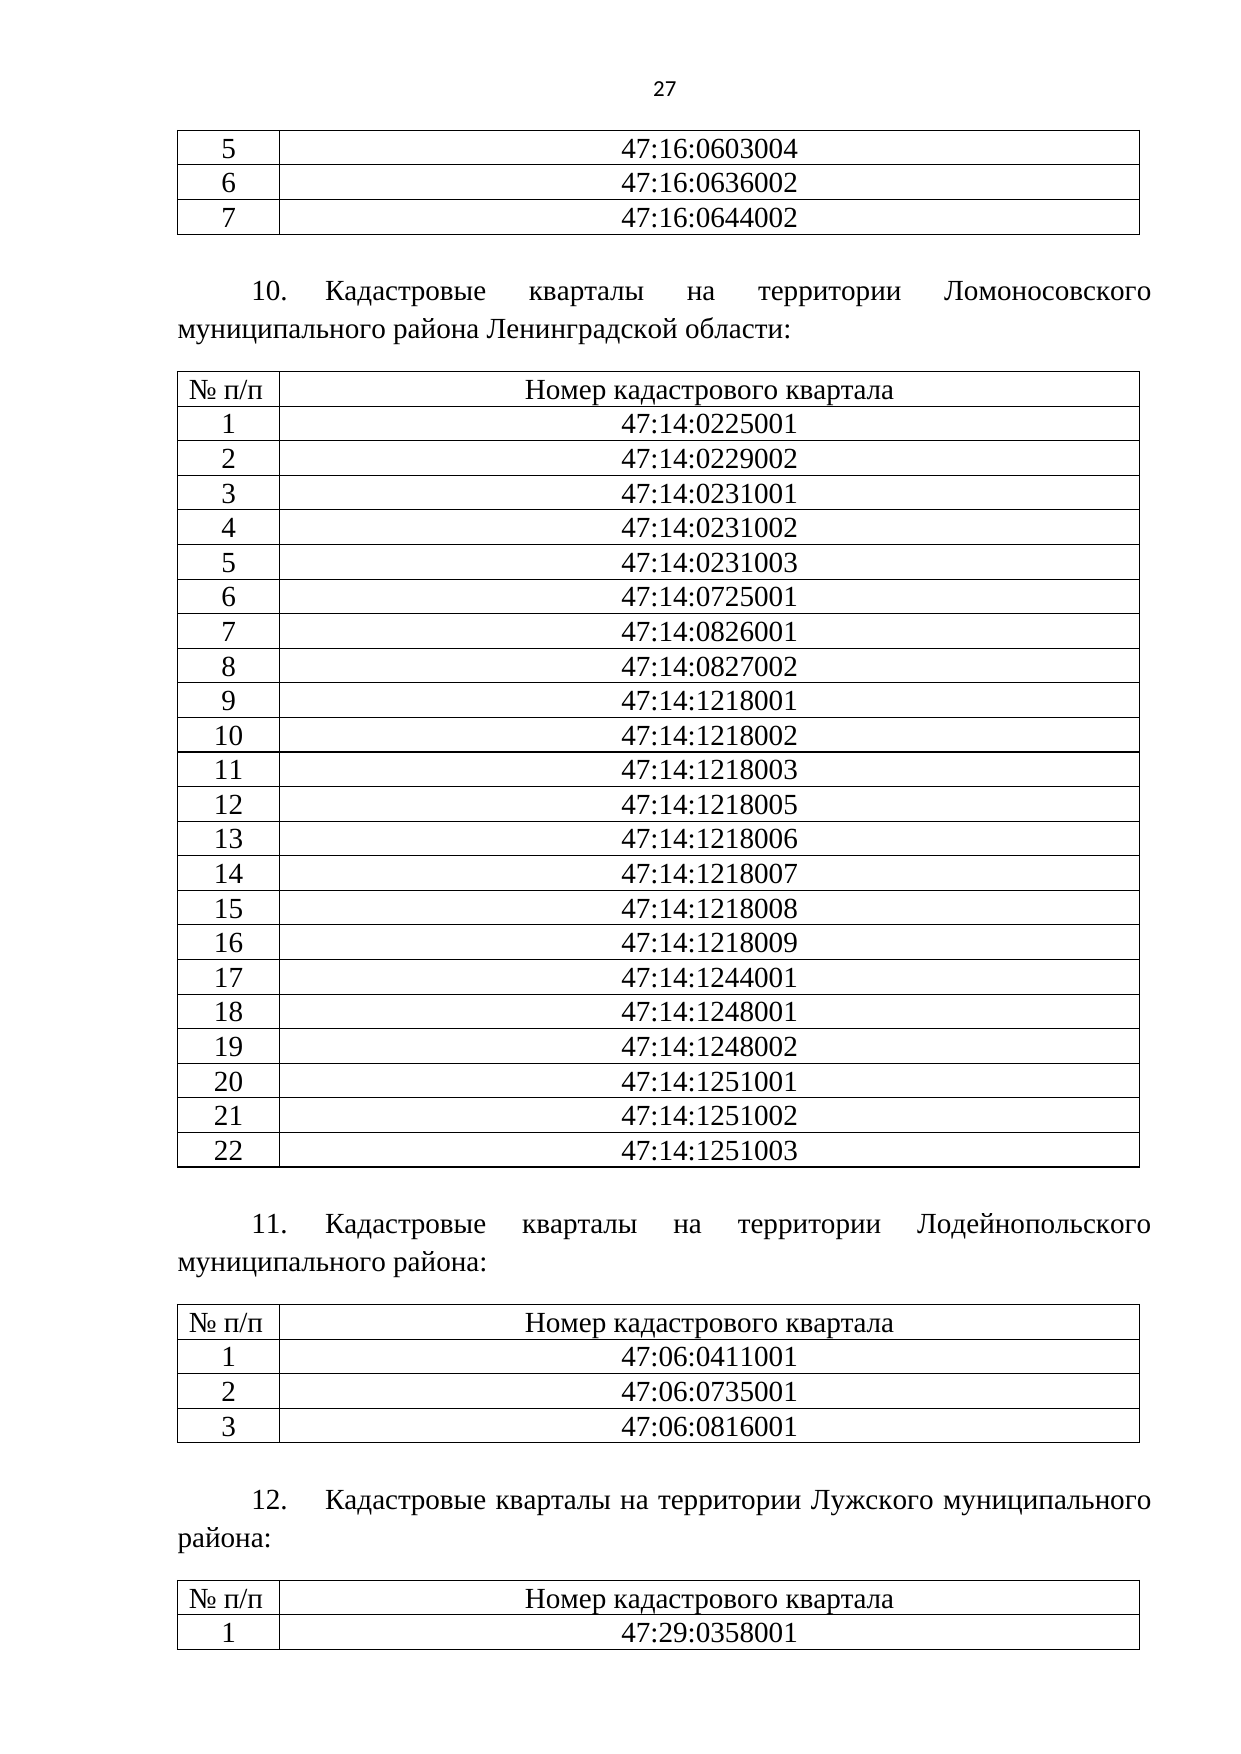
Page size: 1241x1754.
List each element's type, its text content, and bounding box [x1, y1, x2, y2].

table_cell 20 [178, 1064, 279, 1097]
table_cell 47:14:0231003 [280, 545, 1139, 578]
table_cell 47:14:1218002 [280, 718, 1139, 751]
table_cell 47:16:0636002 [280, 165, 1139, 199]
table_cell 7 [178, 200, 279, 233]
table_cell 5 [178, 545, 279, 578]
table_cell 47:14:1244001 [280, 960, 1139, 993]
table_cell 47:14:1218006 [280, 822, 1139, 855]
table_cell 1 [178, 407, 279, 440]
table_cell 47:14:0231002 [280, 510, 1139, 544]
table_cell 8 [178, 649, 279, 682]
list Кадастровые кварталы на территории Ломоносовского муниципального района Ленинградской области: [177, 273, 1152, 345]
table_cell 2 [178, 441, 279, 475]
table_cell 3 [178, 1409, 279, 1442]
table_header Номер кадастрового квартала [280, 1305, 1139, 1338]
table_cell 47:14:1218009 [280, 925, 1139, 959]
table_cell 9 [178, 683, 279, 717]
table_cell 21 [178, 1098, 279, 1132]
list Кадастровые кварталы на территории Лужского муниципального района: [177, 1482, 1152, 1554]
table_cell 18 [178, 995, 279, 1028]
table_cell 47:14:0725001 [280, 580, 1139, 613]
table_cell 47:14:1218003 [280, 753, 1139, 786]
table_cell 13 [178, 822, 279, 855]
table_cell 47:14:0827002 [280, 649, 1139, 682]
table_cell 7 [178, 614, 279, 648]
table_cell 47:14:0225001 [280, 407, 1139, 440]
table_header Номер кадастрового квартала [280, 1581, 1139, 1614]
table_cell 47:14:0826001 [280, 614, 1139, 648]
table_cell 47:16:0603004 [280, 131, 1139, 164]
table_cell 47:14:1218007 [280, 856, 1139, 890]
list Кадастровые кварталы на территории Лодейнопольского муниципального района: [177, 1206, 1152, 1278]
table_cell 5 [178, 131, 279, 164]
table_cell 1 [178, 1615, 279, 1649]
table_cell 3 [178, 476, 279, 509]
table_cell 47:06:0735001 [280, 1374, 1139, 1408]
table_cell 47:06:0411001 [280, 1340, 1139, 1373]
table_cell 22 [178, 1133, 279, 1166]
table_header № п/п [178, 1305, 279, 1338]
table_cell 47:29:0358001 [280, 1615, 1139, 1649]
table_cell 4 [178, 510, 279, 544]
table_header № п/п [178, 1581, 279, 1614]
table_cell 16 [178, 925, 279, 959]
table_header № п/п [178, 372, 279, 406]
table_cell 1 [178, 1340, 279, 1373]
table_cell 47:14:1248002 [280, 1029, 1139, 1063]
table_cell 12 [178, 787, 279, 821]
table_cell 47:14:1251003 [280, 1133, 1139, 1166]
table_cell 47:14:1251002 [280, 1098, 1139, 1132]
table_cell 47:14:1218001 [280, 683, 1139, 717]
table_cell 10 [178, 718, 279, 751]
table_cell 17 [178, 960, 279, 993]
table_cell 47:06:0816001 [280, 1409, 1139, 1442]
table_cell 14 [178, 856, 279, 890]
table_cell 47:16:0644002 [280, 200, 1139, 233]
table_cell 47:14:1218008 [280, 891, 1139, 924]
table_cell 2 [178, 1374, 279, 1408]
table_cell 47:14:1251001 [280, 1064, 1139, 1097]
table_cell 11 [178, 753, 279, 786]
table_cell 47:14:0231001 [280, 476, 1139, 509]
table_cell 6 [178, 165, 279, 199]
table_cell 47:14:0229002 [280, 441, 1139, 475]
table_cell 47:14:1218005 [280, 787, 1139, 821]
table_header Номер кадастрового квартала [280, 372, 1139, 406]
table_cell 15 [178, 891, 279, 924]
table_cell 6 [178, 580, 279, 613]
table_cell 19 [178, 1029, 279, 1063]
table_cell 47:14:1248001 [280, 995, 1139, 1028]
